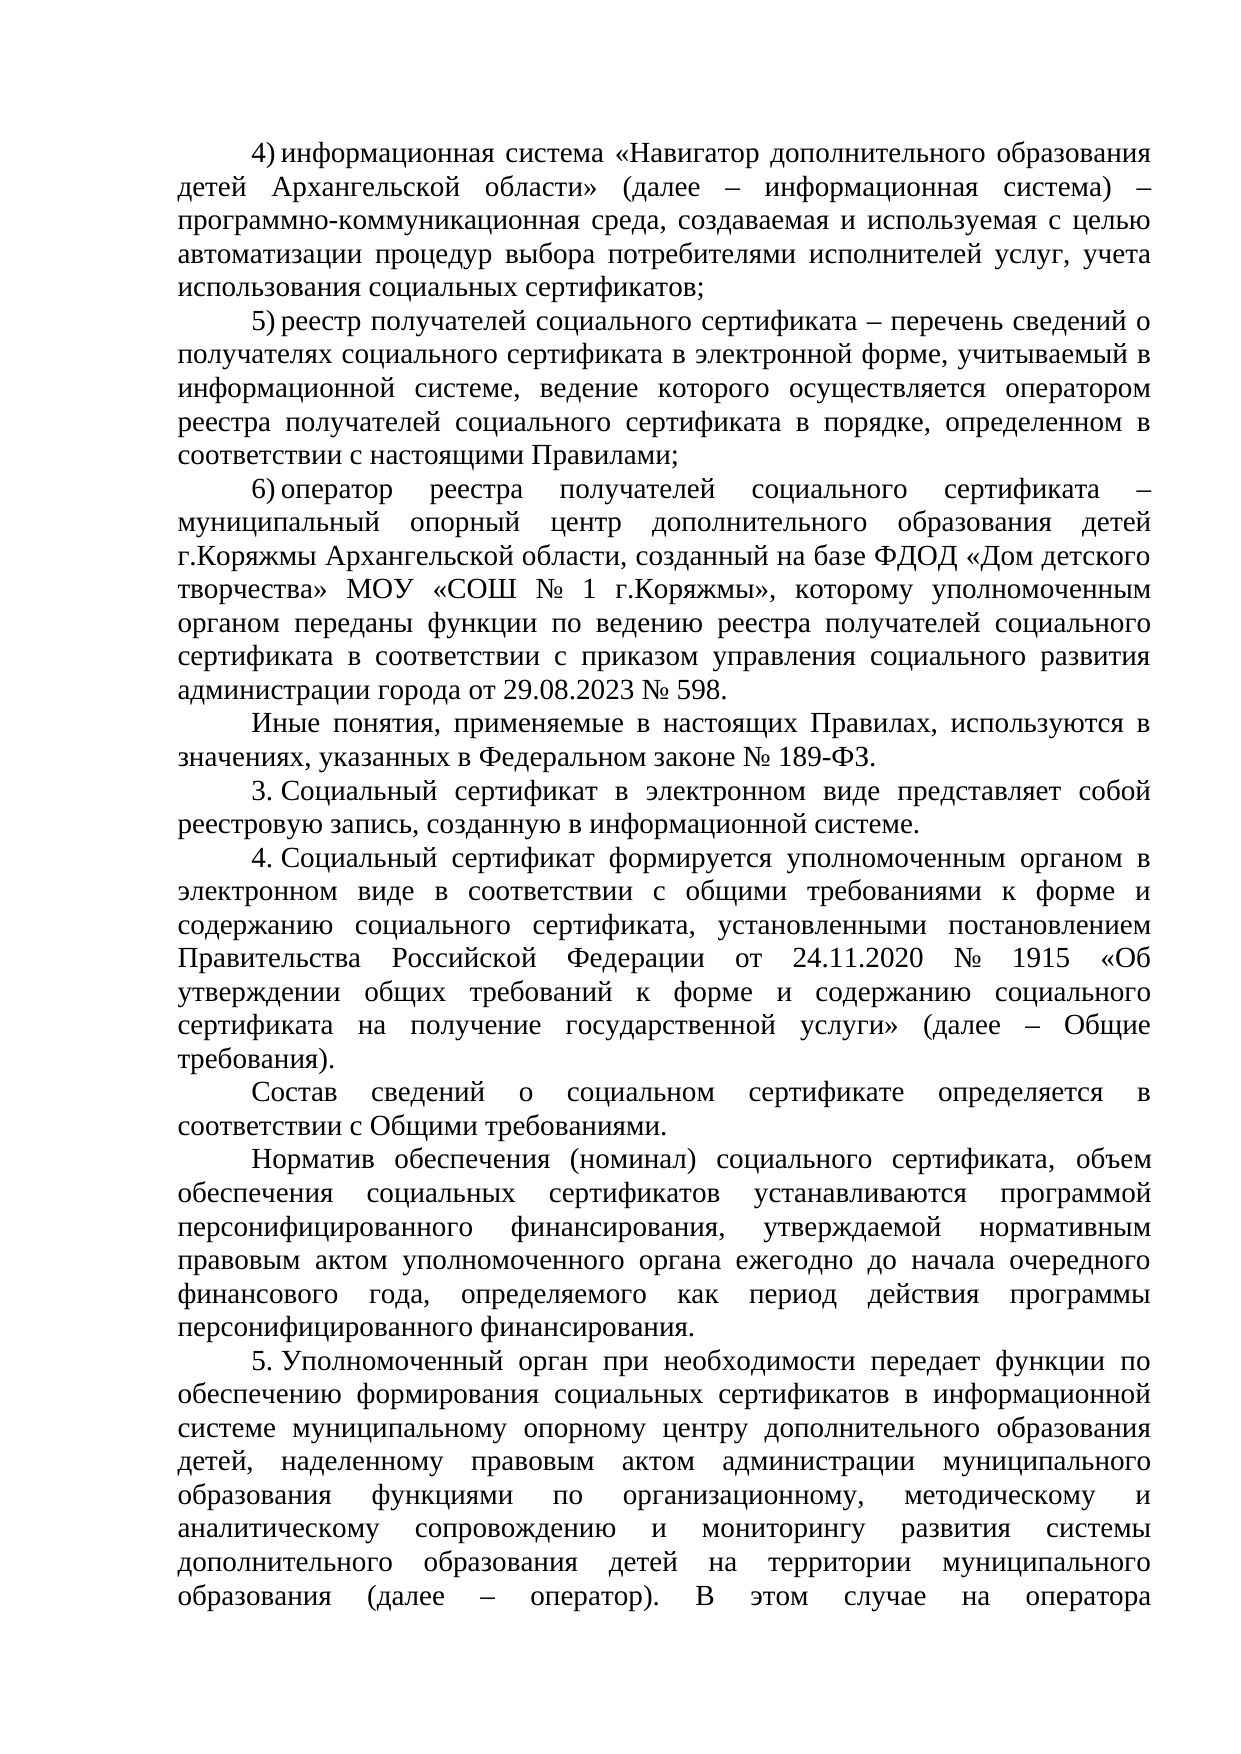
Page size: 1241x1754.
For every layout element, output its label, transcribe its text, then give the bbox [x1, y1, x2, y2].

list Социальный сертификат в электронном виде представляет собой реестровую запись, созданную в информационной системе. [177, 773, 1152, 840]
list Социальный сертификат формируется уполномоченным органом в электронном виде в соответствии с общими требованиями к форме и содержанию социального сертификата, установленными постановлением Правительства Российской Федерации от 24.11.2020 № 1915 «Об утверждении общих требований к форме и содержанию социального сертификата на получение государственной услуги» (далее – Общие требования). [177, 840, 1152, 1074]
text Иные понятия, применяемые в настоящих Правилах, используются в значениях, указанных в Федеральном законе № 189-ФЗ. [177, 706, 1152, 773]
list информационная система «Навигатор дополнительного образования детей Архангельской области» (далее – информационная система) – программно-коммуникационная среда, создаваемая и используемая с целью автоматизации процедур выбора потребителями исполнителей услуг, учета использования социальных сертификатов; [177, 135, 1152, 303]
text Норматив обеспечения (номинал) социального сертификата, объем обеспечения социальных сертификатов устанавливаются программой персонифицированного финансирования, утверждаемой нормативным правовым актом уполномоченного органа ежегодно до начала очередного финансового года, определяемого как период действия программы персонифицированного финансирования. [177, 1142, 1152, 1343]
text Состав сведений о социальном сертификате определяется в соответствии с Общими требованиями. [177, 1074, 1152, 1142]
list оператор реестра получателей социального сертификата – муниципальный опорный центр дополнительного образования детей г.Коряжмы Архангельской области, созданный на базе ФДОД «Дом детского творчества» МОУ «СОШ № 1 г.Коряжмы», которому уполномоченным органом переданы функции по ведению реестра получателей социального сертификата в соответствии с приказом управления социального развития администрации города от 29.08.2023 № 598. [177, 471, 1152, 706]
list реестр получателей социального сертификата – перечень сведений о получателях социального сертификата в электронной форме, учитываемый в информационной системе, ведение которого осуществляется оператором реестра получателей социального сертификата в порядке, определенном в соответствии с настоящими Правилами; [177, 303, 1152, 471]
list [177, 1343, 1152, 1611]
